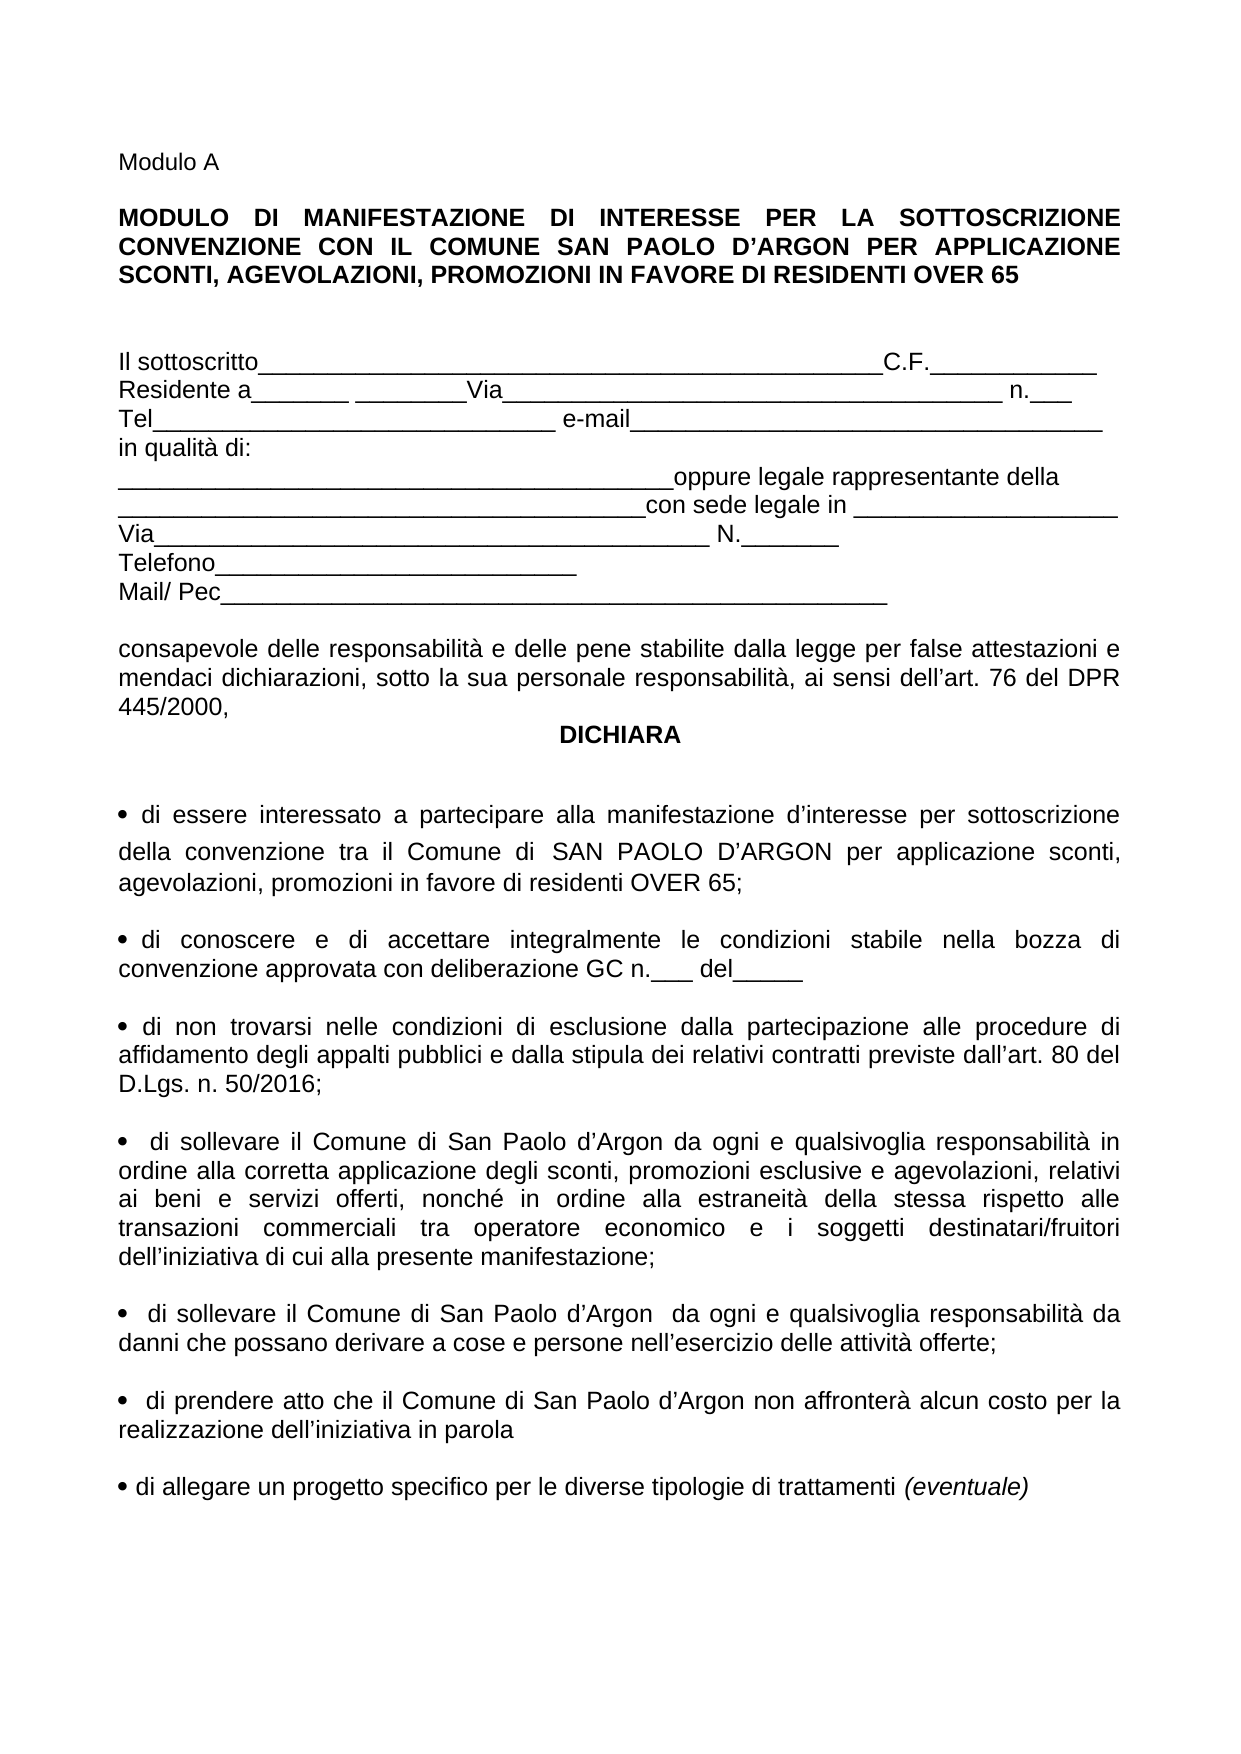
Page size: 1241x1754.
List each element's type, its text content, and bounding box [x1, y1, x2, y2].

text DICHIARA [118, 720, 1122, 749]
text Via________________________________________ N._______ [118, 519, 1122, 548]
text  di sollevare il Comune di San Paolo d’Argon da ogni e qualsivoglia responsabilità da danni che possano derivare a cose e persone nell’esercizio delle attività offerte; [118, 1299, 1122, 1357]
text  di allegare un progetto specifico per le diverse tipologie di trattamenti (eventuale) [118, 1472, 1122, 1501]
text Il sottoscritto_____________________________________________C.F.____________ [118, 347, 1122, 375]
text Modulo A [118, 148, 1122, 175]
text  di sollevare il Comune di San Paolo d’Argon da ogni e qualsivoglia responsabilità in ordine alla corretta applicazione degli sconti, promozioni esclusive e agevolazioni, relativi ai beni e servizi offerti, nonché in ordine alla estraneità della stessa rispetto alle transazioni commerciali tra operatore economico e i soggetti destinatari/fruitori dell’iniziativa di cui alla presente manifestazione; [118, 1127, 1122, 1271]
text consapevole delle responsabilità e delle pene stabilite dalla legge per false attestazioni e mendaci dichiarazioni, sotto la sua personale responsabilità, ai sensi dell’art. 76 del DPR 445/2000, [118, 634, 1122, 720]
text  di prendere atto che il Comune di San Paolo d’Argon non affronterà alcun costo per la realizzazione dell’iniziativa in parola [118, 1386, 1122, 1443]
text Tel_____________________________ e-mail__________________________________ [118, 404, 1122, 433]
text  di non trovarsi nelle condizioni di esclusione dalla partecipazione alle procedure di affidamento degli appalti pubblici e dalla stipula dei relativi contratti previste dall’art. 80 del D.Lgs. n. 50/2016; [118, 1012, 1122, 1098]
text in qualità di: [118, 433, 1122, 462]
text Residente a_______ ________Via____________________________________ n.___ [118, 375, 1122, 404]
text Mail/ Pec________________________________________________ [118, 577, 1122, 605]
text MODULO DI MANIFESTAZIONE DI INTERESSE PER LA SOTTOSCRIZIONE CONVENZIONE CON IL COMUNE SAN PAOLO D’ARGON PER APPLICAZIONE SCONTI, AGEVOLAZIONI, PROMOZIONI IN FAVORE DI RESIDENTI OVER 65 [118, 203, 1122, 289]
text di conoscere e di accettare integralmente le condizioni stabile nella bozza di convenzione approvata con deliberazione GC n.___ del_____ [118, 925, 1122, 983]
text Telefono__________________________ [118, 548, 1122, 577]
text di essere interessato a partecipare alla manifestazione d’interesse per sottoscrizione della convenzione tra il Comune di SAN PAOLO D’ARGON per applicazione sconti, agevolazioni, promozioni in favore di residenti OVER 65; [118, 801, 1122, 897]
text ______________________________________con sede legale in ___________________ [118, 490, 1122, 519]
text ________________________________________oppure legale rappresentante della [118, 462, 1122, 490]
